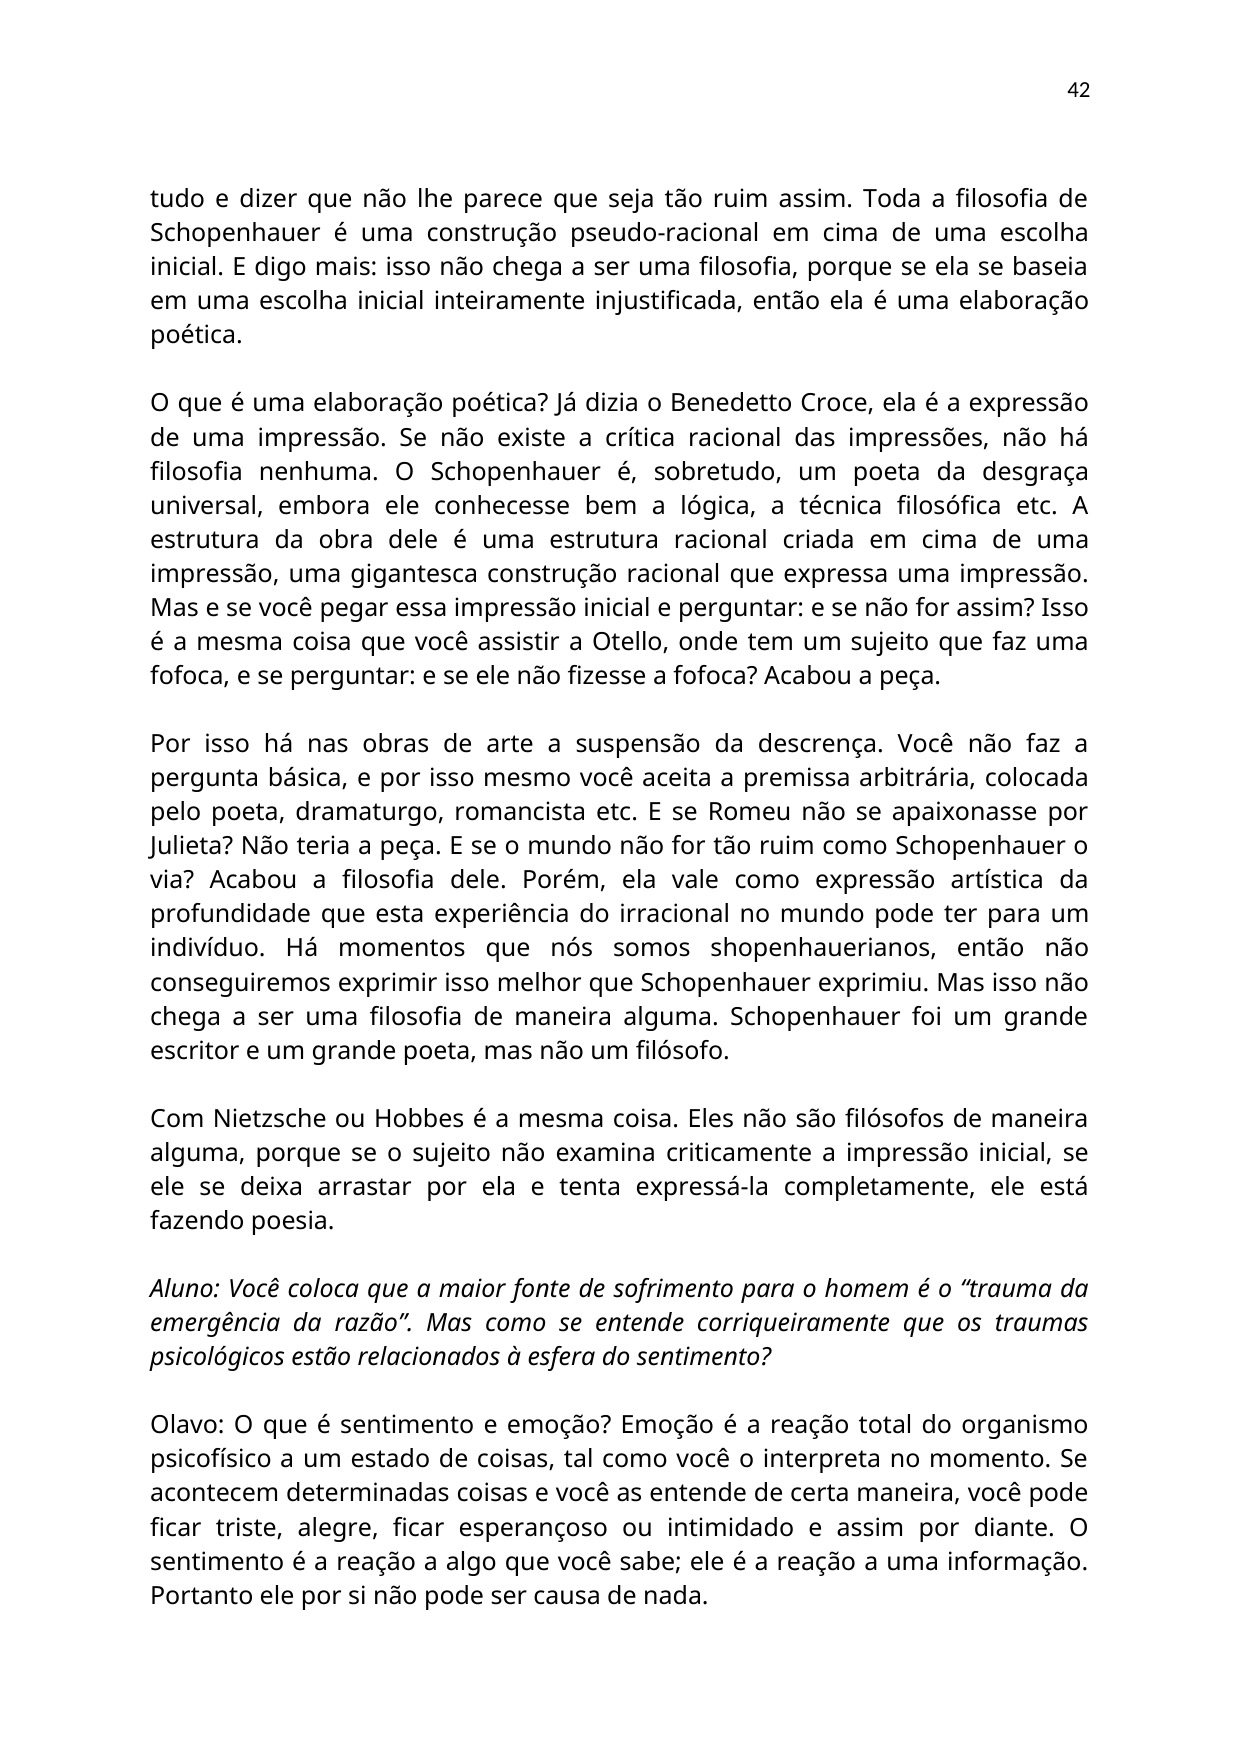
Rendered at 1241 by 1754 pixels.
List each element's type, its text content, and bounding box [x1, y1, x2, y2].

text Com Nietzsche ou Hobbes é a mesma coisa. Eles não são filósofos de maneira alguma, porque se o sujeito não examina criticamente a impressão inicial, se ele se deixa arrastar por ela e tenta expressá-la completamente, ele está fazendo poesia. [150, 1100, 1090, 1237]
text Por isso há nas obras de arte a suspensão da descrença. Você não faz a pergunta básica, e por isso mesmo você aceita a premissa arbitrária, colocada pelo poeta, dramaturgo, romancista etc. E se Romeu não se apaixonasse por Julieta? Não teria a peça. E se o mundo não for tão ruim como Schopenhauer o via? Acabou a filosofia dele. Porém, ela vale como expressão artística da profundidade que esta experiência do irracional no mundo pode ter para um indivíduo. Há momentos que nós somos shopenhauerianos, então não conseguiremos exprimir isso melhor que Schopenhauer exprimiu. Mas isso não chega a ser uma filosofia de maneira alguma. Schopenhauer foi um grande escritor e um grande poeta, mas não um filósofo. [150, 726, 1090, 1066]
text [150, 181, 1090, 351]
text O que é uma elaboração poética? Já dizia o Benedetto Croce, ela é a expressão de uma impressão. Se não existe a crítica racional das impressões, não há filosofia nenhuma. O Schopenhauer é, sobretudo, um poeta da desgraça universal, embora ele conhecesse bem a lógica, a técnica filosófica etc. A estrutura da obra dele é uma estrutura racional criada em cima de uma impressão, uma gigantesca construção racional que expressa uma impressão. Mas e se você pegar essa impressão inicial e perguntar: e se não for assim? Isso é a mesma coisa que você assistir a Otello, onde tem um sujeito que faz uma fofoca, e se perguntar: e se ele não fizesse a fofoca? Acabou a peça. [150, 385, 1090, 692]
text Olavo: O que é sentimento e emoção? Emoção é a reação total do organismo psicofísico a um estado de coisas, tal como você o interpreta no momento. Se acontecem determinadas coisas e você as entende de certa maneira, você pode ficar triste, alegre, ficar esperançoso ou intimidado e assim por diante. O sentimento é a reação a algo que você sabe; ele é a reação a uma informação. Portanto ele por si não pode ser causa de nada. [150, 1407, 1090, 1611]
text Aluno: Você coloca que a maior fonte de sofrimento para o homem é o “trauma da emergência da razão”. Mas como se entende corriqueiramente que os traumas psicológicos estão relacionados à esfera do sentimento? [150, 1271, 1090, 1373]
